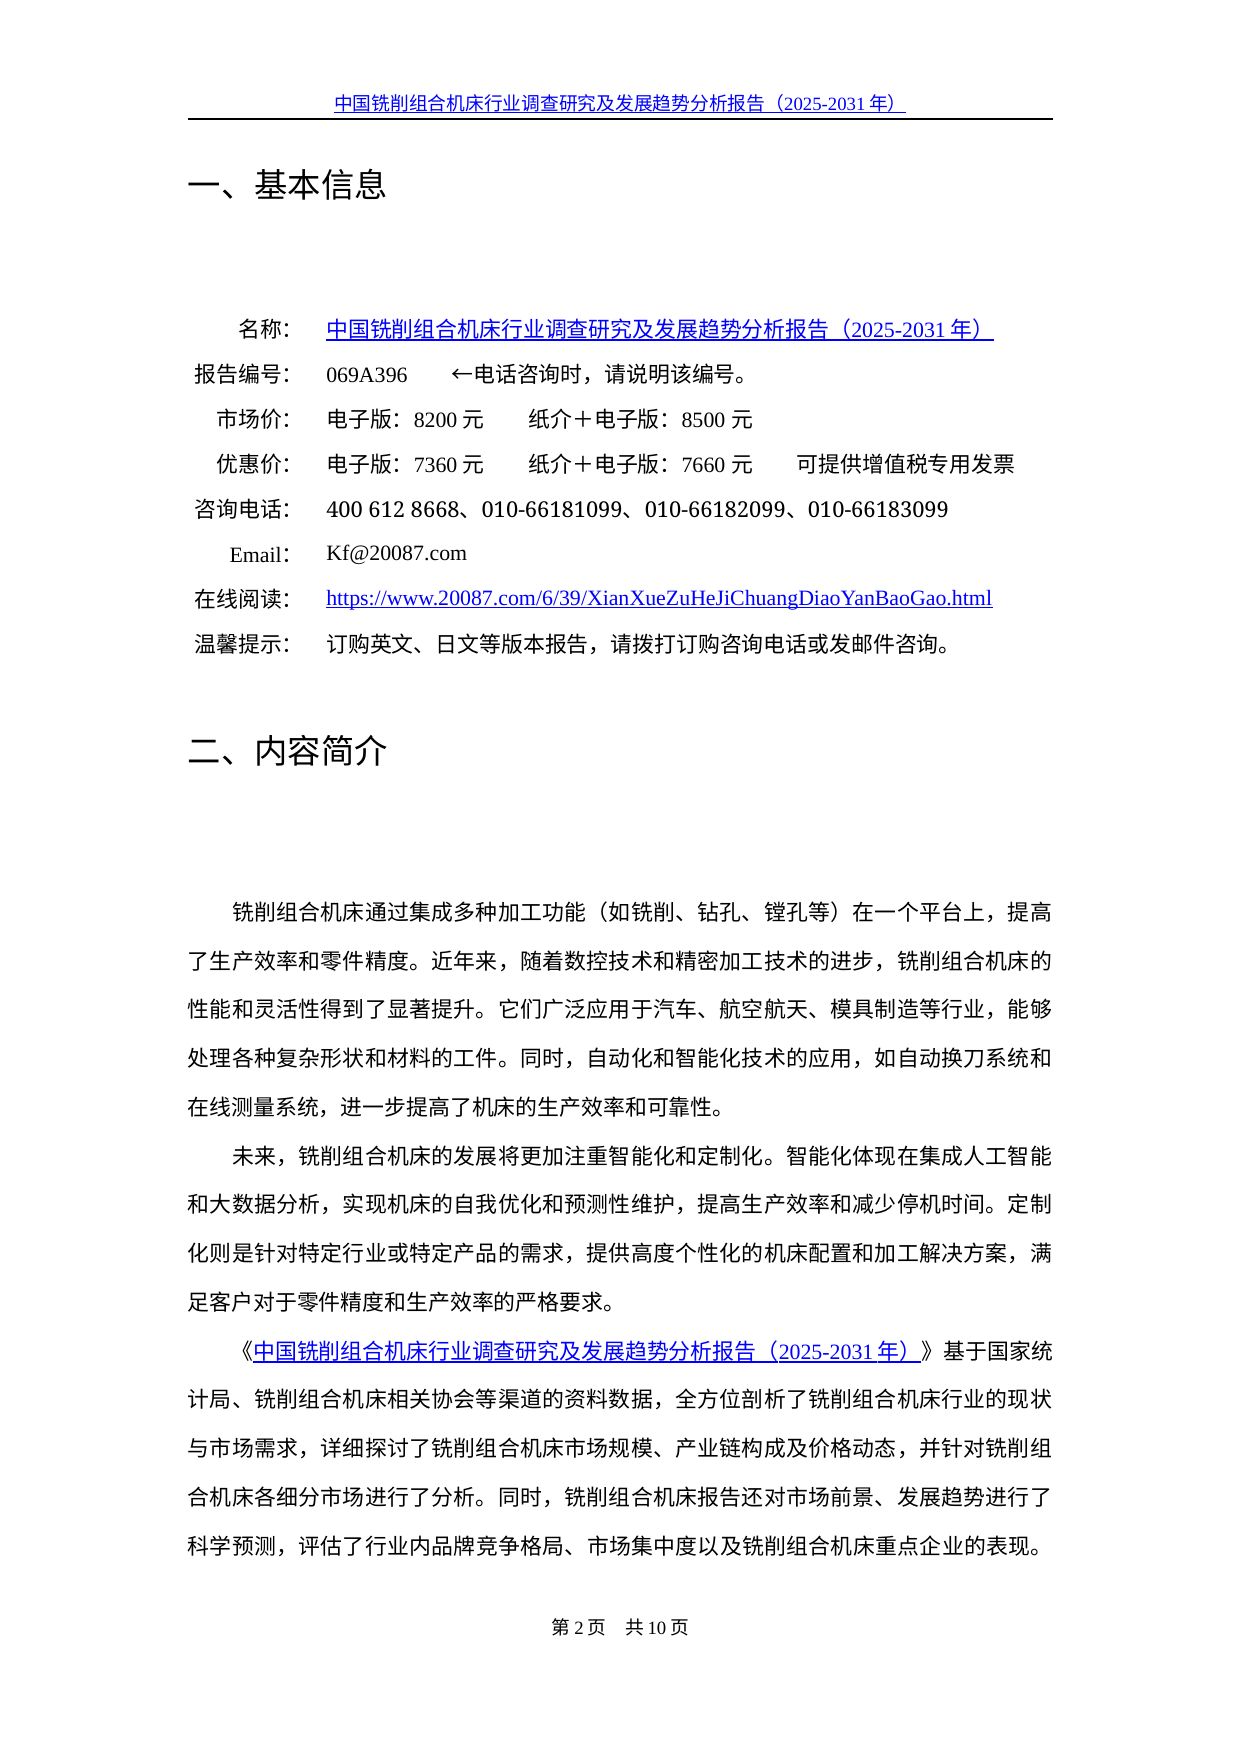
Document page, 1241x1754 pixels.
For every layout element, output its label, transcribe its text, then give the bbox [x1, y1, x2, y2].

title 一、基本信息 [187, 150, 1053, 215]
table_cell 在线阅读： [167, 582, 315, 627]
table_cell 温馨提示： [167, 627, 315, 672]
table_cell 069A396 ←电话咨询时，请说明该编号。 [315, 357, 1073, 402]
table_cell 市场价： [167, 402, 315, 447]
table_cell 400 612 8668、010-66181099、010-66182099、010-66183099 [315, 492, 1073, 537]
table_header 中国铣削组合机床行业调查研究及发展趋势分析报告（2025-2031年） [315, 312, 1073, 357]
table_cell [315, 582, 1073, 627]
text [187, 894, 1053, 1561]
table_cell Kf@20087.com [315, 537, 1073, 582]
table_header 名称： [167, 312, 315, 357]
table_cell 电子版：7360 元 纸介＋电子版：7660 元 可提供增值税专用发票 [315, 447, 1073, 492]
table_cell 订购英文、日文等版本报告，请拨打订购咨询电话或发邮件咨询。 [315, 627, 1073, 672]
table_cell 咨询电话： [167, 492, 315, 537]
title 二、内容简介 [187, 717, 1053, 782]
table_cell 电子版：8200 元 纸介＋电子版：8500 元 [315, 402, 1073, 447]
table_cell Email： [167, 537, 315, 582]
table_cell 优惠价： [167, 447, 315, 492]
table_cell 报告编号： [167, 357, 315, 402]
